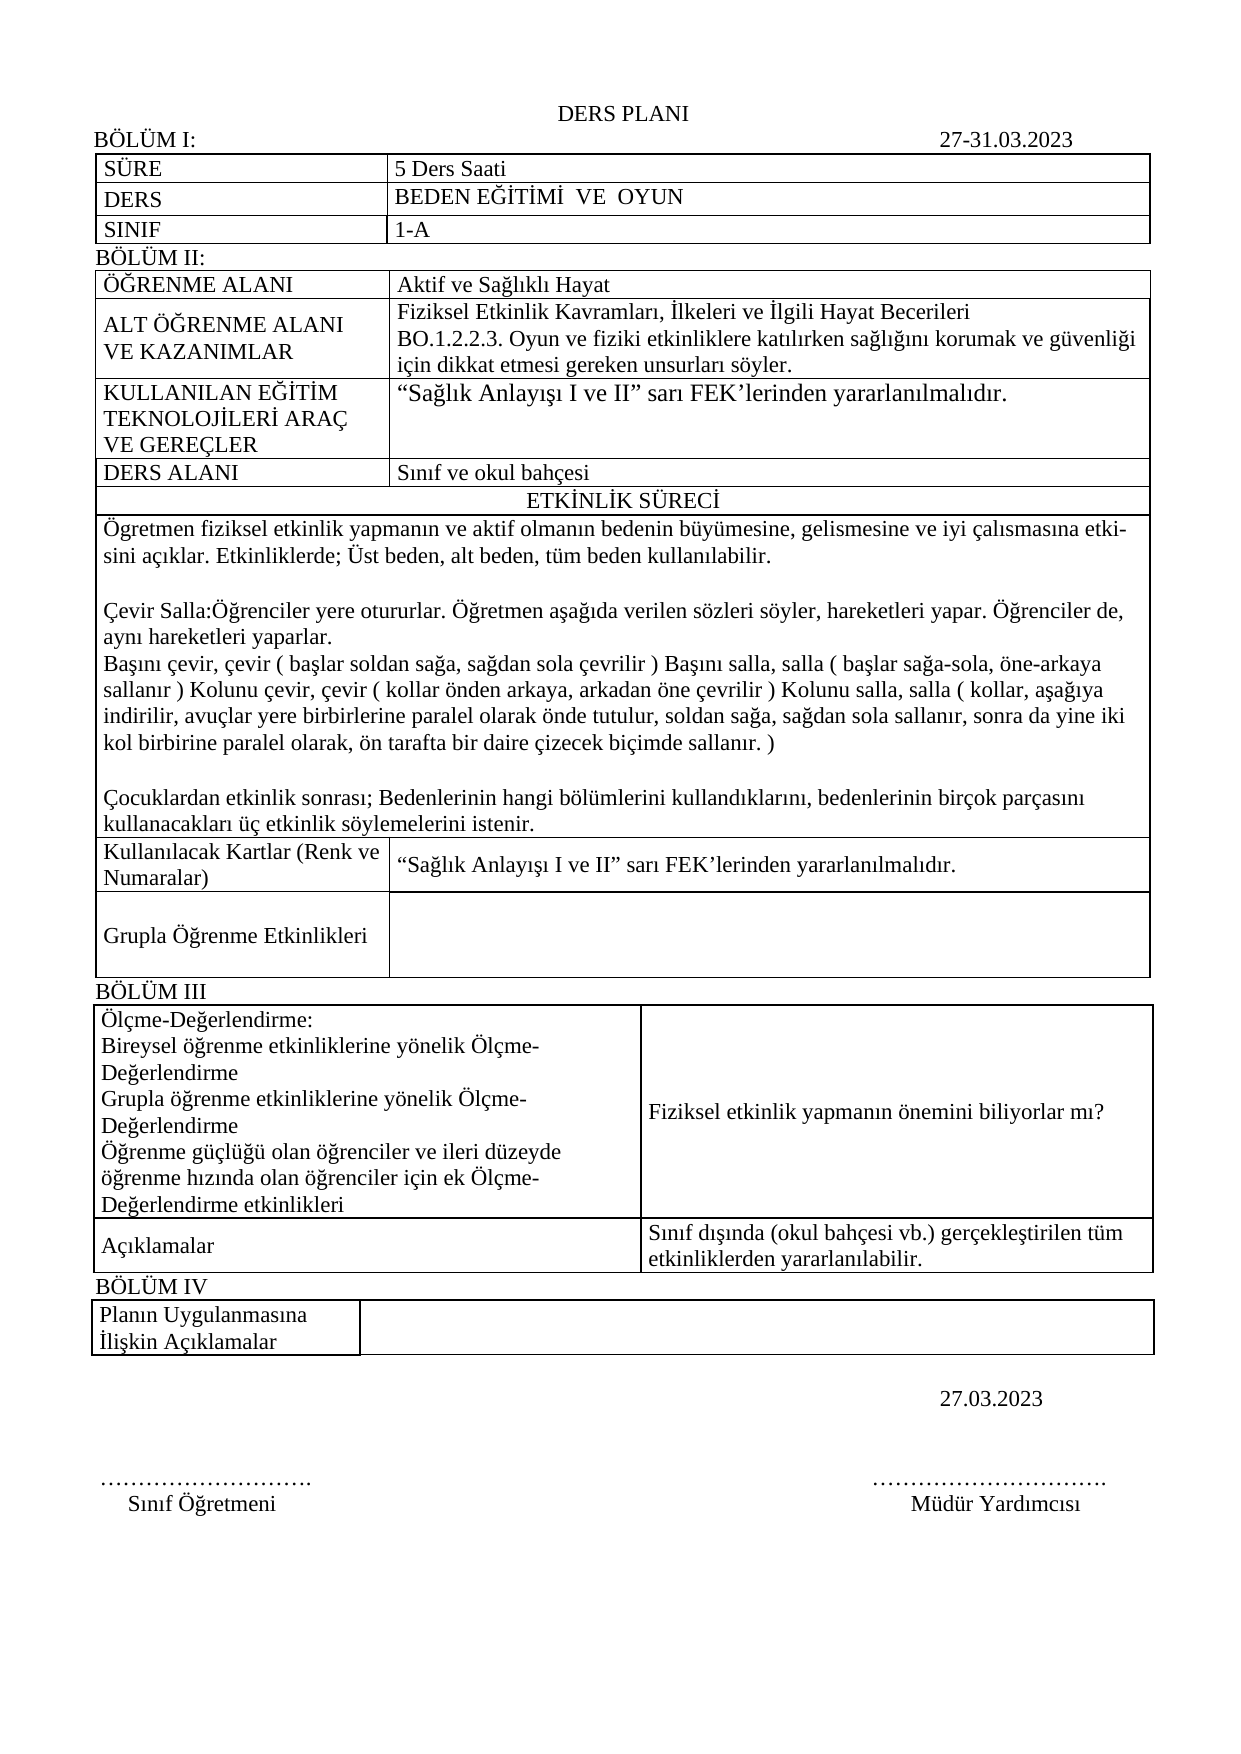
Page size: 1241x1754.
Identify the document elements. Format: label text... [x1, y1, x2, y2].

subtitle BÖLÜM III [65, 978, 1181, 1004]
table_cell Sınıf dışında (okul bahçesi vb.) gerçekleştirilen tüm etkinliklerden yararlanılabilir. [642, 1219, 1152, 1272]
table_cell DERS ALANI [97, 459, 389, 486]
text ………………………. …………………………. [65, 1464, 1181, 1490]
text Sınıf Öğretmeni Müdür Yardımcısı [65, 1490, 1181, 1517]
table_cell 1-A [388, 216, 1149, 243]
table_header Aktif ve Sağlıklı Hayat [390, 271, 1150, 297]
table_cell ALT ÖĞRENME ALANI VE KAZANIMLAR [96, 299, 389, 377]
table_header Ölçme-Değerlendirme: Bireysel öğrenme etkinliklerine yönelik Ölçme-Değerlendirme Grupla öğrenme etkinliklerine yönelik Ölçme-Değerlendirme Öğrenme güçlüğü olan öğrenciler ve ileri düzeyde öğrenme hızında olan öğrenciler için ek Ölçme-Değerlendirme etkinlikleri [95, 1006, 640, 1217]
table_header 5 Ders Saati [388, 155, 1149, 181]
table_cell Açıklamalar [95, 1219, 640, 1272]
text DERS PLANI [65, 100, 1181, 127]
table_cell “Sağlık Anlayışı I ve II” sarı FEK’lerinden yararlanılmalıdır. [390, 838, 1149, 891]
table_cell ETKİNLİK SÜRECİ [97, 487, 1149, 513]
table_cell Fiziksel Etkinlik Kavramları, İlkeleri ve İlgili Hayat Becerileri BO.1.2.2.3. Oyun ve fiziki etkinliklere katılırken sağlığını korumak ve güvenliği için dikkat etmesi gereken unsurları söyler. [390, 299, 1149, 377]
table_cell DERS [97, 183, 387, 215]
text 27.03.2023 [65, 1385, 1181, 1411]
table_header Planın Uygulanmasına İlişkin Açıklamalar [93, 1301, 359, 1354]
table_cell Sınıf ve okul bahçesi [390, 459, 1149, 486]
text BÖLÜM I: 27-31.03.2023 [65, 127, 1181, 153]
subtitle BÖLÜM IV [65, 1273, 1181, 1299]
table_cell “Sağlık Anlayışı I ve II” sarı FEK’lerinden yararlanılmalıdır. [390, 379, 1149, 458]
table_cell KULLANILAN EĞİTİM TEKNOLOJİLERİ ARAÇ VE GEREÇLER [96, 379, 389, 458]
table_cell Grupla Öğrenme Etkinlikleri [97, 892, 389, 977]
table_header [361, 1301, 1153, 1354]
text BÖLÜM II: [65, 244, 1181, 270]
table_cell SINIF [97, 216, 386, 243]
table_header Fiziksel etkinlik yapmanın önemini biliyorlar mı? [642, 1006, 1152, 1217]
table_cell Kullanılacak Kartlar (Renk ve Numaralar) [97, 838, 389, 891]
table_header ÖĞRENME ALANI [96, 271, 389, 297]
table_cell BEDEN EĞİTİMİ VE OYUN [388, 183, 1149, 215]
table_cell Ögretmen fiziksel etkinlik yapmanın ve aktif olmanın bedenin büyümesine, gelismesine ve iyi çalısmasına etki-sini açıklar. Etkinliklerde; Üst beden, alt beden, tüm beden kullanılabilir. Çevir Salla:Öğrenciler yere otururlar. Öğretmen aşağıda verilen sözleri söyler, hareketleri yapar. Öğrenciler de, aynı hareketleri yaparlar. Başını çevir, çevir ( başlar soldan sağa, sağdan sola çevrilir ) Başını salla, salla ( başlar sağa-sola, öne-arkaya sallanır ) Kolunu çevir, çevir ( kollar önden arkaya, arkadan öne çevrilir ) Kolunu salla, salla ( kollar, aşağıya indirilir, avuçlar yere birbirlerine paralel olarak önde tutulur, soldan sağa, sağdan sola sallanır, sonra da yine iki kol birbirine paralel olarak, ön tarafta bir daire çizecek biçimde sallanır. ) Çocuklardan etkinlik sonrası; Bedenlerinin hangi bölümlerini kullandıklarını, bedenlerinin birçok parçasını kullanacakları üç etkinlik söylemelerini istenir. [97, 516, 1149, 837]
table_cell [390, 893, 1149, 977]
table_header SÜRE [97, 155, 387, 181]
